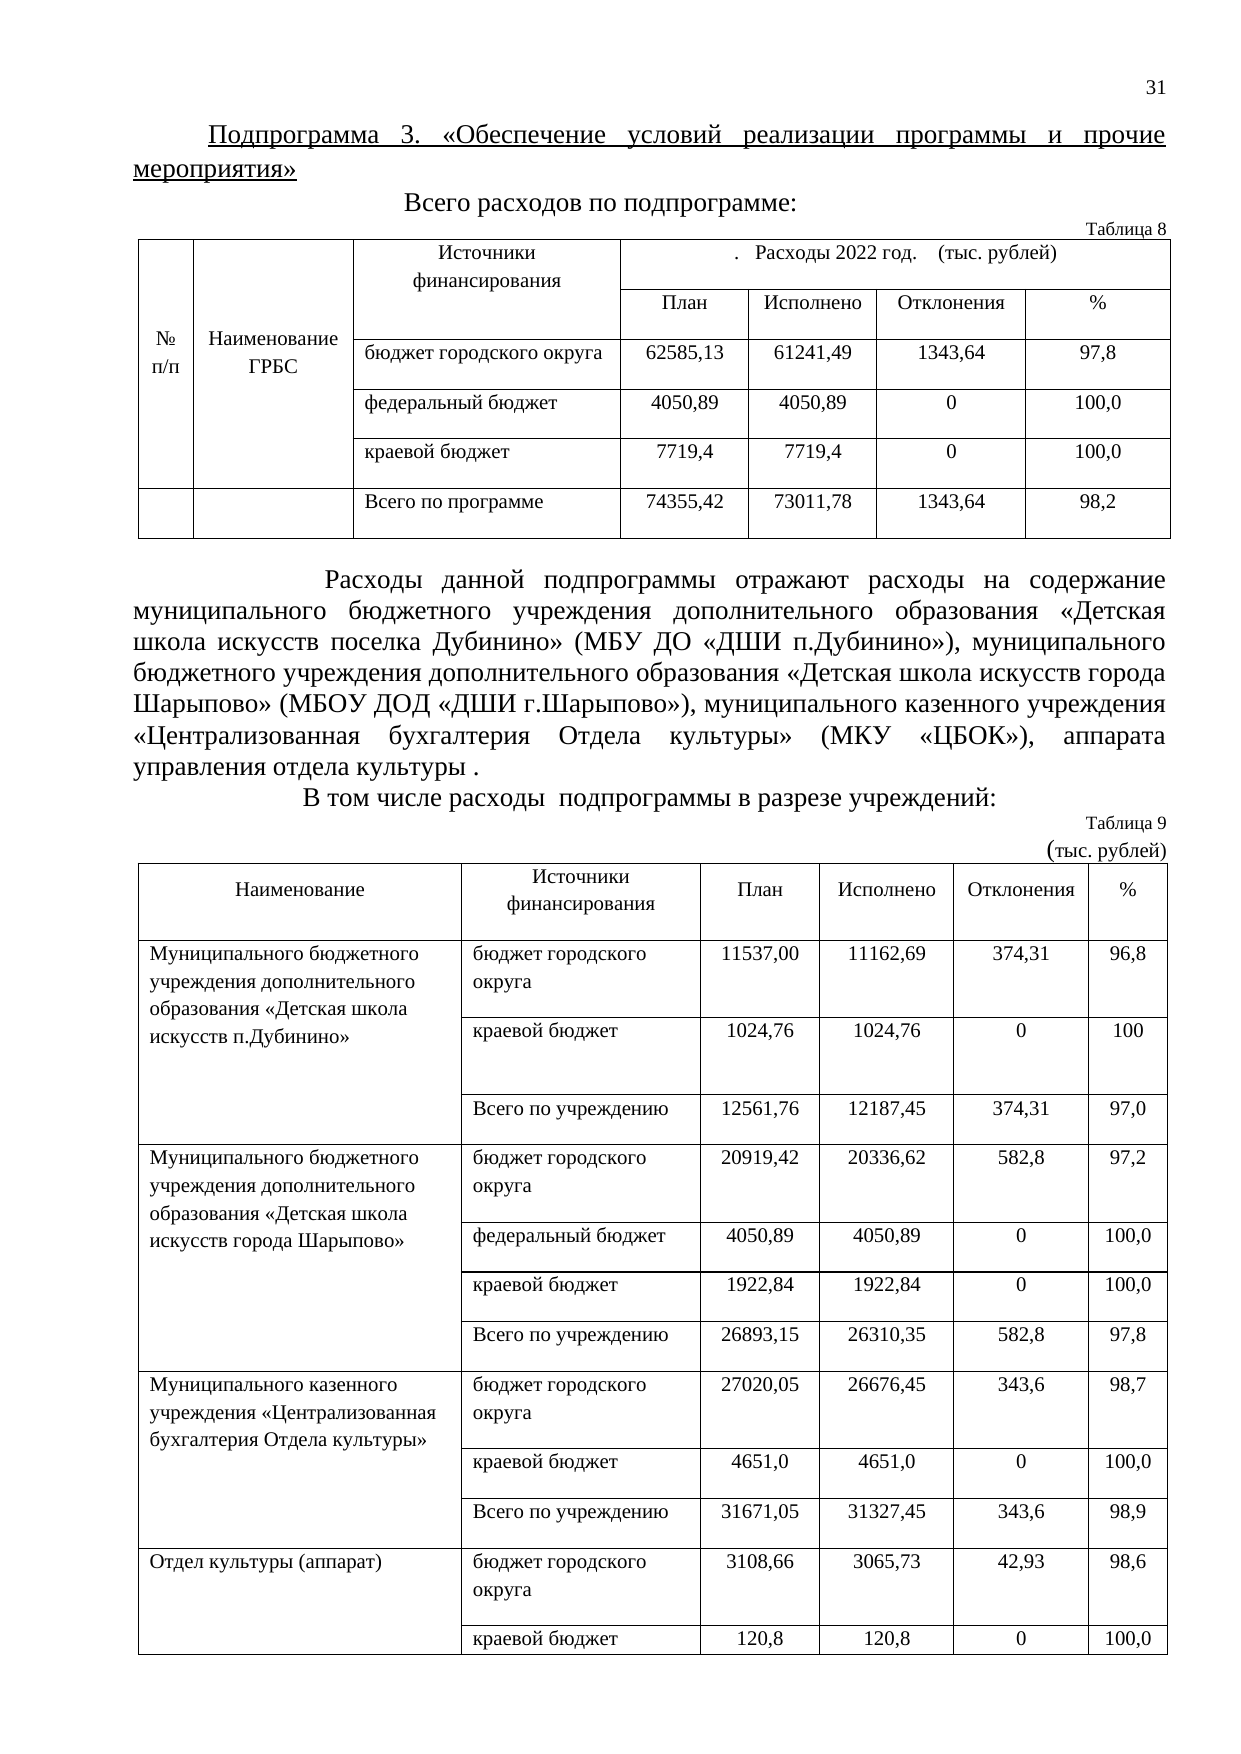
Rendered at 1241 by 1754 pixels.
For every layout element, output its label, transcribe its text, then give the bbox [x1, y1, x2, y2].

table_header Исполнено [820, 864, 953, 940]
table_cell Всего по программе [354, 489, 620, 538]
table_cell краевой бюджет [354, 439, 620, 488]
table_cell 31671,05 [701, 1499, 819, 1548]
table_cell 11162,69 [820, 941, 953, 1017]
table_cell 98,7 [1089, 1372, 1167, 1448]
table_cell 1343,64 [877, 489, 1025, 538]
table_cell 98,2 [1026, 489, 1170, 538]
table_cell 98,6 [1089, 1549, 1167, 1625]
table_cell краевой бюджет [462, 1273, 700, 1321]
table_cell 343,6 [954, 1499, 1088, 1548]
table_cell 374,31 [954, 941, 1088, 1017]
text Расходы данной подпрограммы отражают расходы на содержание муниципального бюджетного учреждения дополнительного образования «Детская школа искусств поселка Дубинино» (МБУ ДО «ДШИ п.Дубинино»), муниципального бюджетного учреждения дополнительного образования «Детская школа искусств города Шарыпово» (МБОУ ДОД «ДШИ г.Шарыпово»), муниципального казенного учреждения «Централизованная бухгалтерия Отдела культуры» (МКУ «ЦБОК»), аппарата управления отдела культуры . [133, 563, 1167, 781]
table_cell 4651,0 [820, 1449, 953, 1498]
table_cell 27020,05 [701, 1372, 819, 1448]
table_cell 12187,45 [820, 1095, 953, 1144]
table_cell 97,8 [1026, 340, 1170, 388]
table_cell Муниципального бюджетного учреждения дополнительного образования «Детская школа искусств п.Дубинино» [139, 941, 461, 1144]
table_cell 42,93 [954, 1549, 1088, 1625]
table_cell бюджет городского округа [462, 1145, 700, 1222]
table_cell 100,0 [1089, 1223, 1167, 1271]
table_cell 374,31 [954, 1095, 1088, 1144]
table_cell 4651,0 [701, 1449, 819, 1498]
text Таблица 9 [133, 812, 1167, 834]
table_header № п/п [139, 240, 193, 488]
table_cell 31327,45 [820, 1499, 953, 1548]
table_header Наименование [139, 864, 461, 940]
table_cell краевой бюджет [462, 1626, 700, 1654]
table_cell [194, 489, 353, 538]
table_cell Всего по учреждению [462, 1095, 700, 1144]
table_cell Всего по учреждению [462, 1322, 700, 1371]
table_cell 26310,35 [820, 1322, 953, 1371]
table_cell 97,2 [1089, 1145, 1167, 1222]
table_cell 61241,49 [749, 340, 876, 388]
table_header План [701, 864, 819, 940]
table_cell бюджет городского округа [462, 1549, 700, 1625]
table_cell 96,8 [1089, 941, 1167, 1017]
table_header Источники финансирования [462, 864, 700, 940]
table_cell Всего по учреждению [462, 1499, 700, 1548]
table_cell 0 [877, 439, 1025, 488]
table_cell 98,9 [1089, 1499, 1167, 1548]
table_cell 11537,00 [701, 941, 819, 1017]
table_cell 343,6 [954, 1372, 1088, 1448]
table_cell 26893,15 [701, 1322, 819, 1371]
table_cell 97,0 [1089, 1095, 1167, 1144]
table_cell Отдел культуры (аппарат) [139, 1549, 461, 1654]
table_cell 100 [1089, 1018, 1167, 1094]
table_header . Расходы 2022 год. (тыс. рублей) [621, 240, 1170, 289]
table_cell бюджет городского округа [354, 340, 620, 388]
table_cell 3065,73 [820, 1549, 953, 1625]
text Таблица 8 [133, 218, 1167, 239]
table_cell 100,0 [1026, 439, 1170, 488]
table_cell 20336,62 [820, 1145, 953, 1222]
table_cell 0 [954, 1449, 1088, 1498]
table_cell Муниципального бюджетного учреждения дополнительного образования «Детская школа искусств города Шарыпово» [139, 1145, 461, 1371]
table_cell 3108,66 [701, 1549, 819, 1625]
table_cell 1024,76 [820, 1018, 953, 1094]
table_cell 62585,13 [621, 340, 748, 388]
table_cell 120,8 [820, 1626, 953, 1654]
table_cell 20919,42 [701, 1145, 819, 1222]
table_cell 4050,89 [820, 1223, 953, 1271]
table_cell 120,8 [701, 1626, 819, 1654]
table_cell 0 [954, 1626, 1088, 1654]
table_cell 1024,76 [701, 1018, 819, 1094]
table_cell 100,0 [1089, 1626, 1167, 1654]
table_cell Муниципального казенного учреждения «Централизованная бухгалтерия Отдела культуры» [139, 1372, 461, 1548]
table_cell краевой бюджет [462, 1018, 700, 1094]
table_cell Исполнено [749, 290, 876, 339]
table_cell 4050,89 [701, 1223, 819, 1271]
table_cell % [1026, 290, 1170, 339]
table_cell 582,8 [954, 1145, 1088, 1222]
table_cell 0 [954, 1273, 1088, 1321]
table_cell 100,0 [1089, 1449, 1167, 1498]
text Всего расходов по подпрограмме: [133, 186, 1167, 218]
table_cell бюджет городского округа [462, 941, 700, 1017]
table_cell 4050,89 [749, 390, 876, 438]
table_cell 100,0 [1026, 390, 1170, 438]
table_cell 1922,84 [701, 1273, 819, 1321]
table_cell 1343,64 [877, 340, 1025, 388]
table_cell 0 [954, 1223, 1088, 1271]
table_cell 100,0 [1089, 1273, 1167, 1321]
table_cell 7719,4 [749, 439, 876, 488]
table_cell 0 [954, 1018, 1088, 1094]
table_cell федеральный бюджет [462, 1223, 700, 1271]
table_cell 1922,84 [820, 1273, 953, 1321]
text В том числе расходы подпрограммы в разрезе учреждений: [133, 781, 1167, 812]
table_cell 0 [877, 390, 1025, 438]
text (тыс. рублей) [133, 834, 1167, 862]
table_cell 7719,4 [621, 439, 748, 488]
table_cell План [621, 290, 748, 339]
table_header Наименование ГРБС [194, 240, 353, 488]
table_cell краевой бюджет [462, 1449, 700, 1498]
table_header % [1089, 864, 1167, 940]
table_cell Отклонения [877, 290, 1025, 339]
table_cell 74355,42 [621, 489, 748, 538]
table_cell федеральный бюджет [354, 390, 620, 438]
table_cell 12561,76 [701, 1095, 819, 1144]
table_cell 582,8 [954, 1322, 1088, 1371]
text Подпрограмма 3. «Обеспечение условий реализации программы и прочие мероприятия» [133, 118, 1167, 183]
table_cell 26676,45 [820, 1372, 953, 1448]
table_cell 4050,89 [621, 390, 748, 438]
table_cell 73011,78 [749, 489, 876, 538]
table_header Источники финансирования [354, 240, 620, 339]
table_cell [139, 489, 193, 538]
table_header Отклонения [954, 864, 1088, 940]
table_cell бюджет городского округа [462, 1372, 700, 1448]
table_cell 97,8 [1089, 1322, 1167, 1371]
